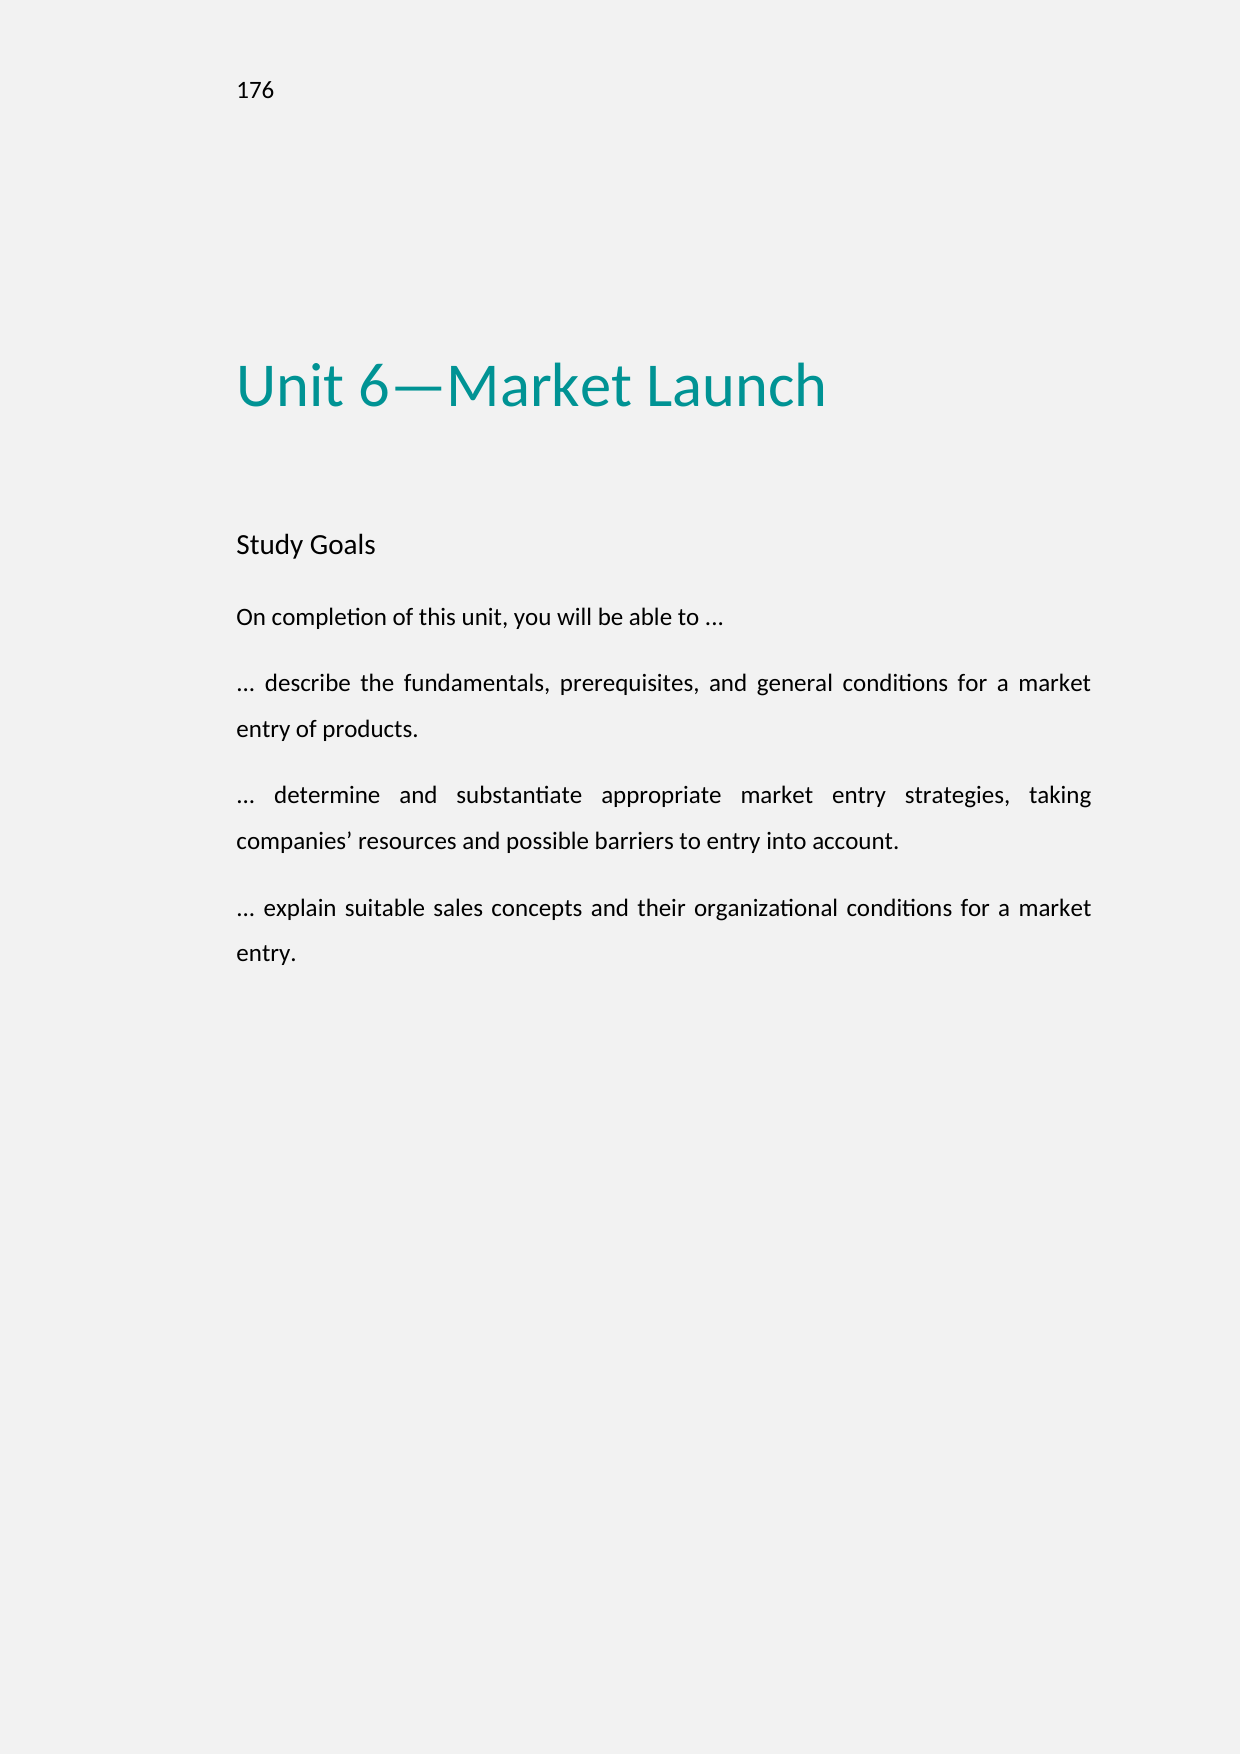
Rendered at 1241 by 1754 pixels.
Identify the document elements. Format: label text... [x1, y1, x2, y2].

text ... describe the fundamentals, prerequisites, and general conditions for a market entry of products. [236, 667, 1092, 743]
text On completion of this unit, you will be able to ... [236, 601, 1092, 631]
text ... explain suitable sales concepts and their organizational conditions for a market entry. [236, 892, 1092, 968]
subtitle Unit 6—Market Launch [236, 345, 1092, 422]
text ... determine and substantiate appropriate market entry strategies, taking companies’ resources and possible barriers to entry into account. [236, 779, 1092, 856]
text Study Goals [236, 526, 1092, 562]
